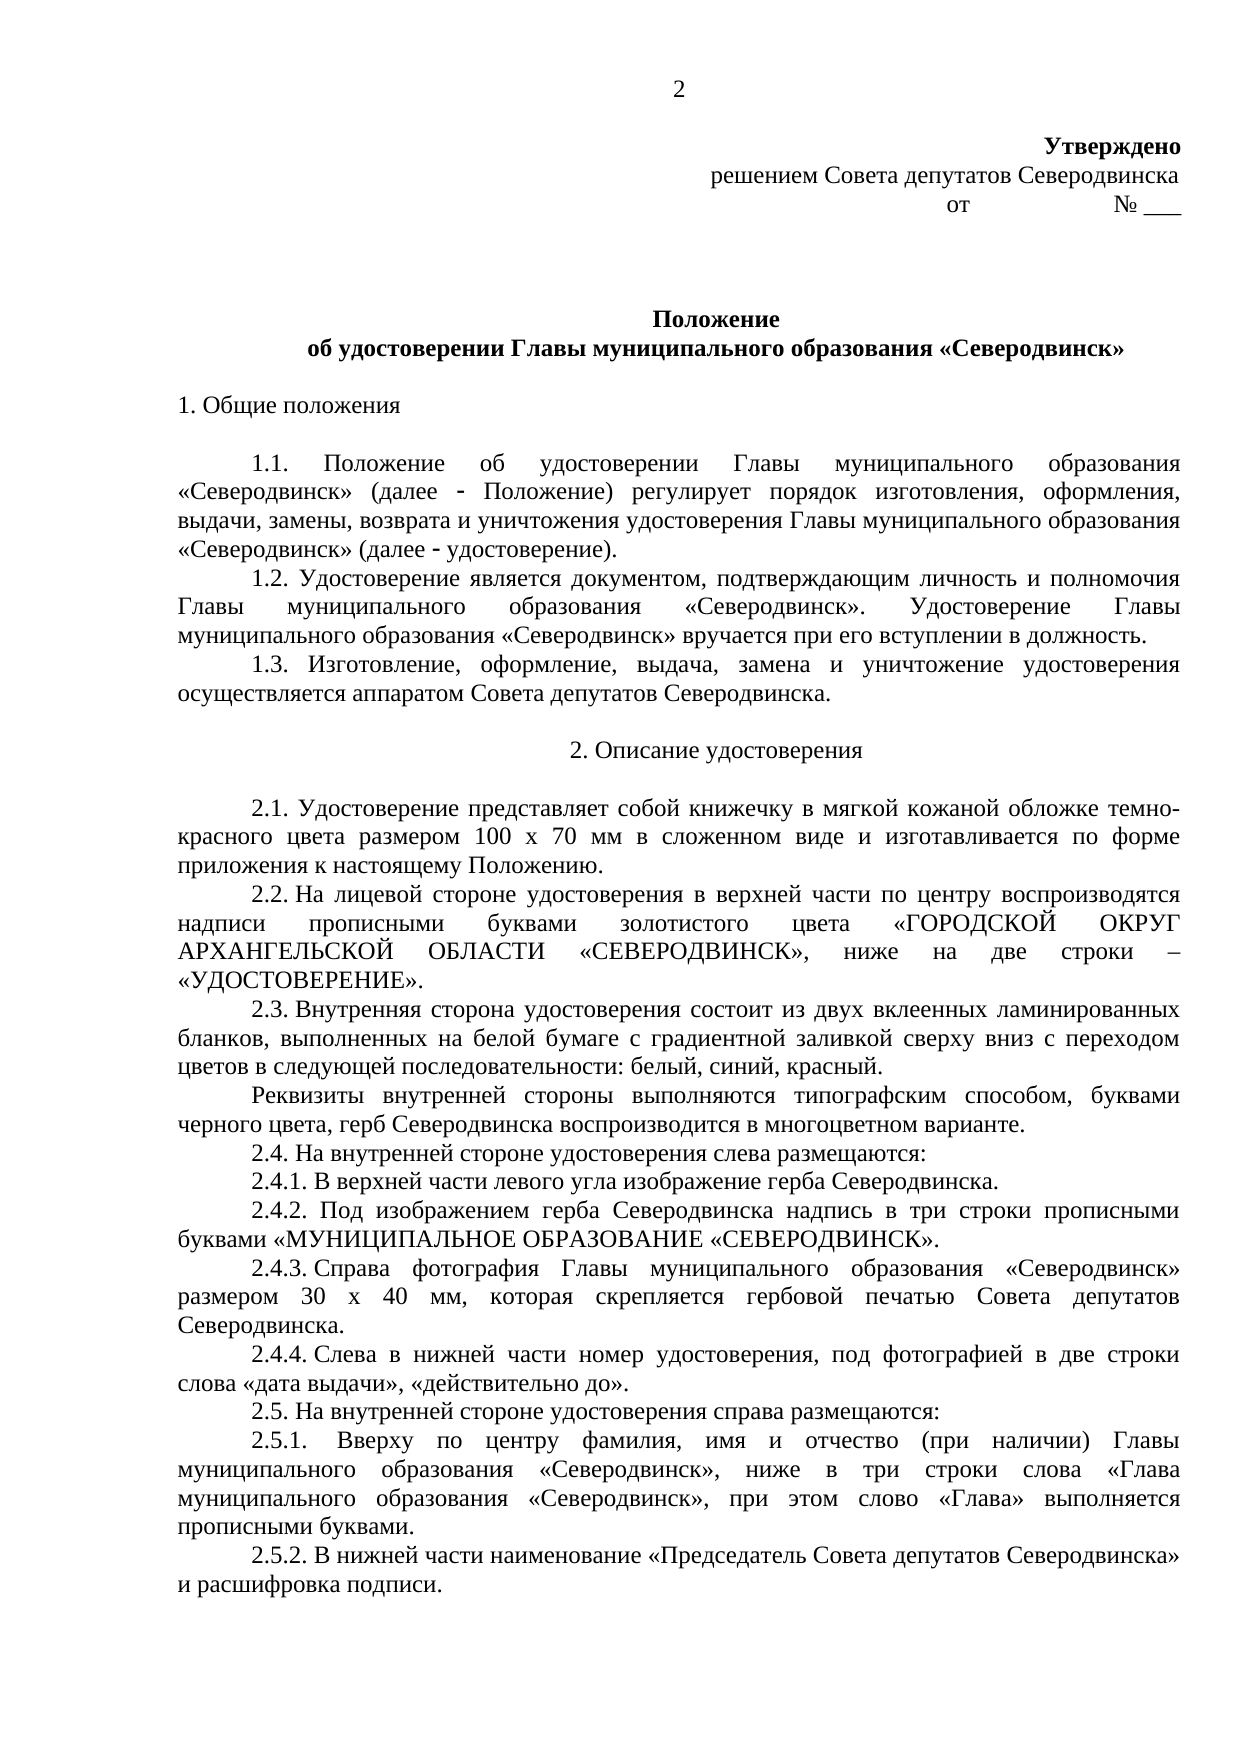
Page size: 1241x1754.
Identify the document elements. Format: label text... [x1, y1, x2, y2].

text 2.4. На внутренней стороне удостоверения слева размещаются: [177, 1138, 1181, 1166]
text 1.3. Изготовление, оформление, выдача, замена и уничтожение удостоверения осуществляется аппаратом Совета депутатов Северодвинска. [177, 649, 1181, 706]
text об удостоверении Главы муниципального образования «Северодвинск» [177, 333, 1181, 361]
text 2.1. Удостоверение представляет собой книжечку в мягкой кожаной обложке темно-красного цвета размером 100 х 70 мм в сложенном виде и изготавливается по форме приложения к настоящему Положению. [177, 793, 1181, 879]
text 2.4.3. Справа фотография Главы муниципального образования «Северодвинск» размером 30 х 40 мм, которая скрепляется гербовой печатью Совета депутатов Северодвинска. [177, 1253, 1181, 1339]
text 2.4.1. В верхней части левого угла изображение герба Северодвинска. [177, 1166, 1181, 1195]
text 2.5. На внутренней стороне удостоверения справа размещаются: [177, 1396, 1181, 1425]
text решением Совета депутатов Северодвинска [177, 160, 1181, 189]
text от № ___ [177, 189, 1181, 218]
text 2.2. На лицевой стороне удостоверения в верхней части по центру воспроизводятся надписи прописными буквами золотистого цвета «ГОРОДСКОЙ ОКРУГ АРХАНГЕЛЬСКОЙ ОБЛАСТИ «СЕВЕРОДВИНСК», ниже на две строки – «УДОСТОВЕРЕНИЕ». [177, 879, 1181, 994]
text 2.4.4. Слева в нижней части номер удостоверения, под фотографией в две строки слова «дата выдачи», «действительно до». [177, 1339, 1181, 1396]
text 2. Описание удостоверения [251, 735, 1181, 764]
text 1.2. Удостоверение является документом, подтверждающим личность и полномочия Главы муниципального образования «Северодвинск». Удостоверение Главы муниципального образования «Северодвинск» вручается при его вступлении в должность. [177, 563, 1181, 649]
text 2.5.1. Вверху по центру фамилия, имя и отчество (при наличии) Главы муниципального образования «Северодвинск», ниже в три строки слова «Глава муниципального образования «Северодвинск», при этом слово «Глава» выполняется прописными буквами. [177, 1425, 1181, 1540]
text Утверждено [177, 131, 1181, 160]
text 2.4.2. Под изображением герба Северодвинска надпись в три строки прописными буквами «МУНИЦИПАЛЬНОЕ ОБРАЗОВАНИЕ «СЕВЕРОДВИНСК». [177, 1195, 1181, 1253]
text Реквизиты внутренней стороны выполняются типографским способом, буквами черного цвета, герб Северодвинска воспроизводится в многоцветном варианте. [177, 1080, 1181, 1138]
text 1.1. Положение об удостоверении Главы муниципального образования «Северодвинск» (далее Положение) регулирует порядок изготовления, оформления, выдачи, замены, возврата и уничтожения удостоверения Главы муниципального образования «Северодвинск» (далее удостоверение). [177, 448, 1181, 563]
text 2.5.2. В нижней части наименование «Председатель Совета депутатов Северодвинска» и расшифровка подписи. [177, 1540, 1181, 1598]
text 2.3. Внутренняя сторона удостоверения состоит из двух вклеенных ламинированных бланков, выполненных на белой бумаге с градиентной заливкой сверху вниз с переходом цветов в следующей последовательности: белый, синий, красный. [177, 994, 1181, 1080]
text Положение [177, 304, 1181, 333]
